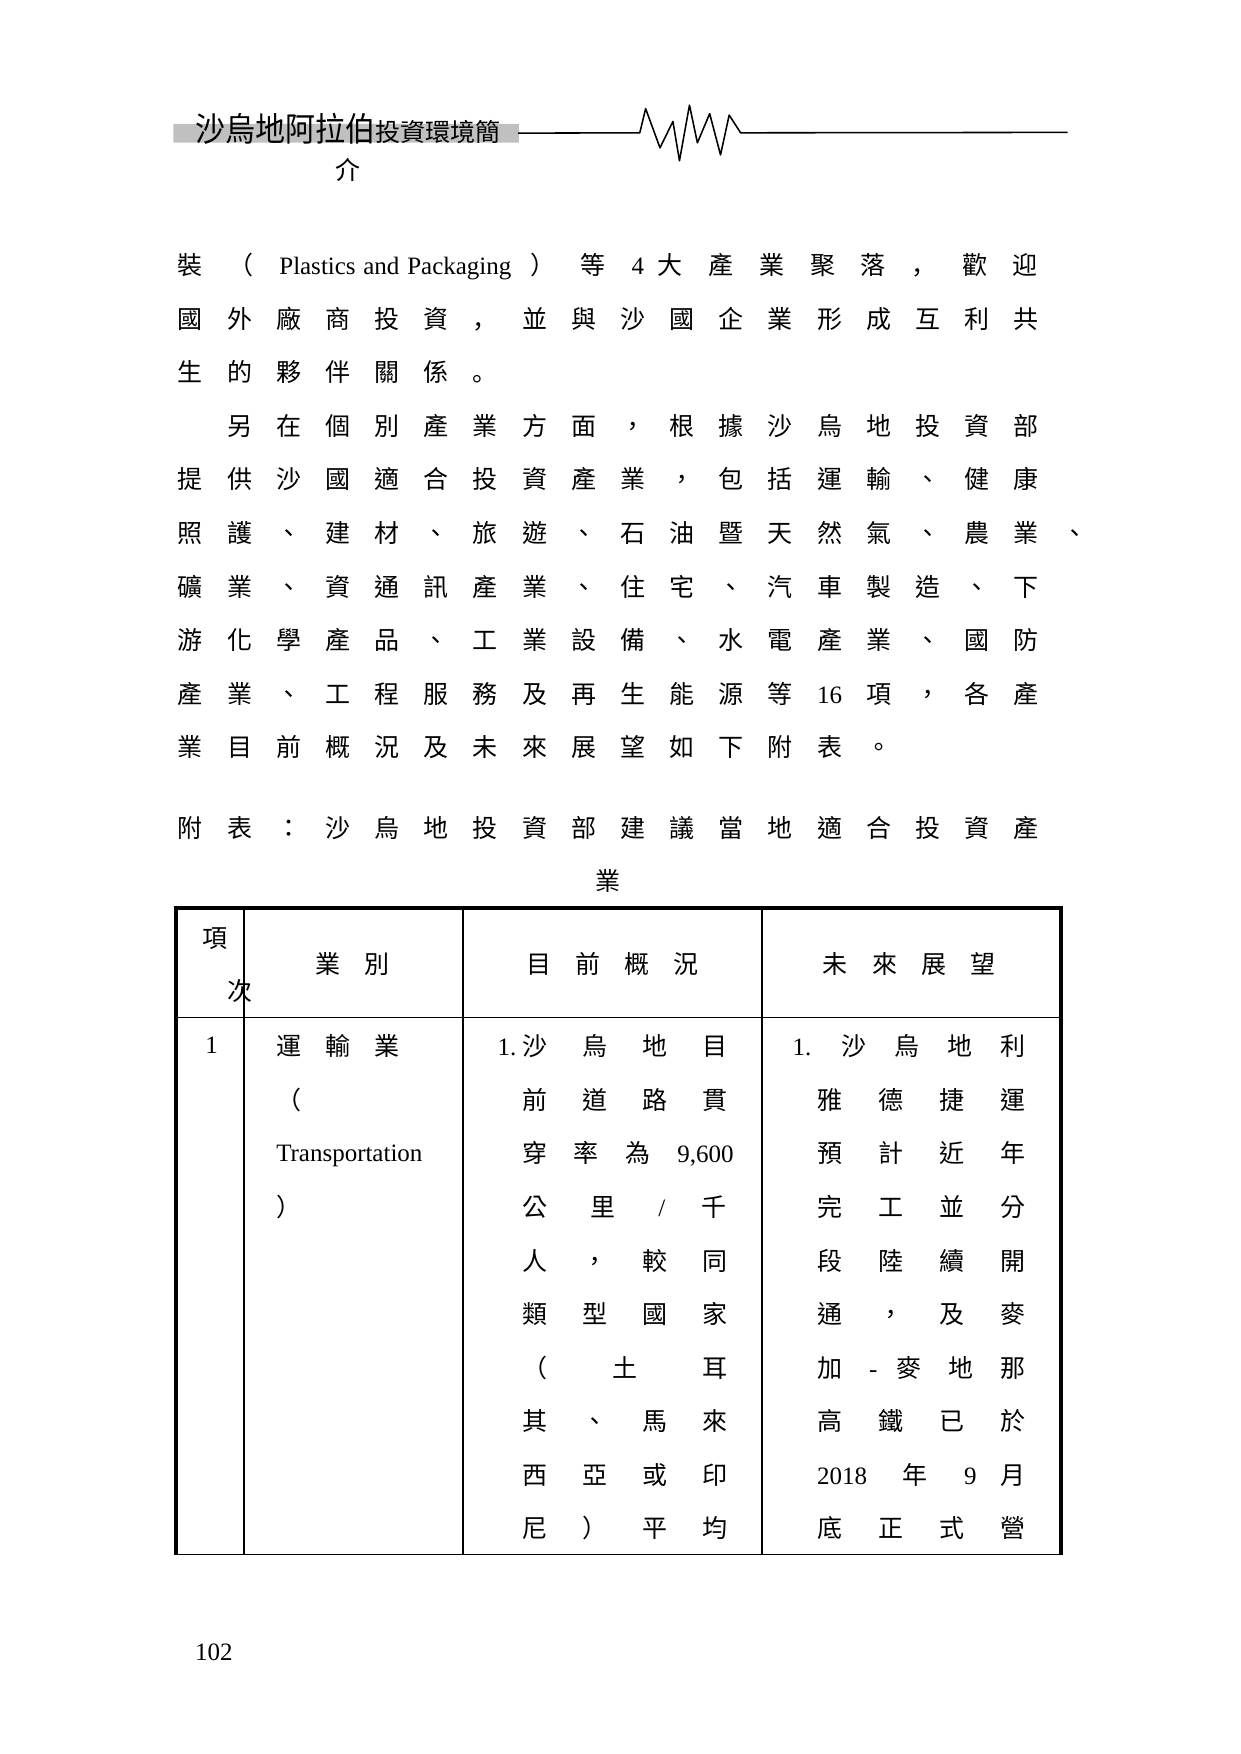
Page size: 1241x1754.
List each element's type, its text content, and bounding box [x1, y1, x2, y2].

table_header 業別 [245, 910, 462, 1017]
table_cell 運輸業（Transportation） [245, 1018, 462, 1554]
text 另在個別產業方面，根據沙烏地投資部提供沙國適合投資產業，包括運輸、健康照護、建材、旅遊、石油暨天然氣、農業、礦業、資通訊產業、住宅、汽車製造、下游化學產品、工業設備、水電產業、國防產業、工程服務及再生能源等16項，各產業目前概況及未來展望如下附表。 [178, 398, 1063, 773]
table_header 項次 [178, 910, 243, 1017]
table_header 未來展望 [763, 910, 1059, 1017]
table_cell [763, 1018, 1059, 1554]
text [178, 237, 1063, 398]
table_cell 1 [178, 1018, 243, 1554]
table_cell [464, 1018, 761, 1554]
table_header 目前概況 [464, 910, 761, 1017]
text 附表：沙烏地投資部建議當地適合投資產業 [178, 799, 1063, 906]
